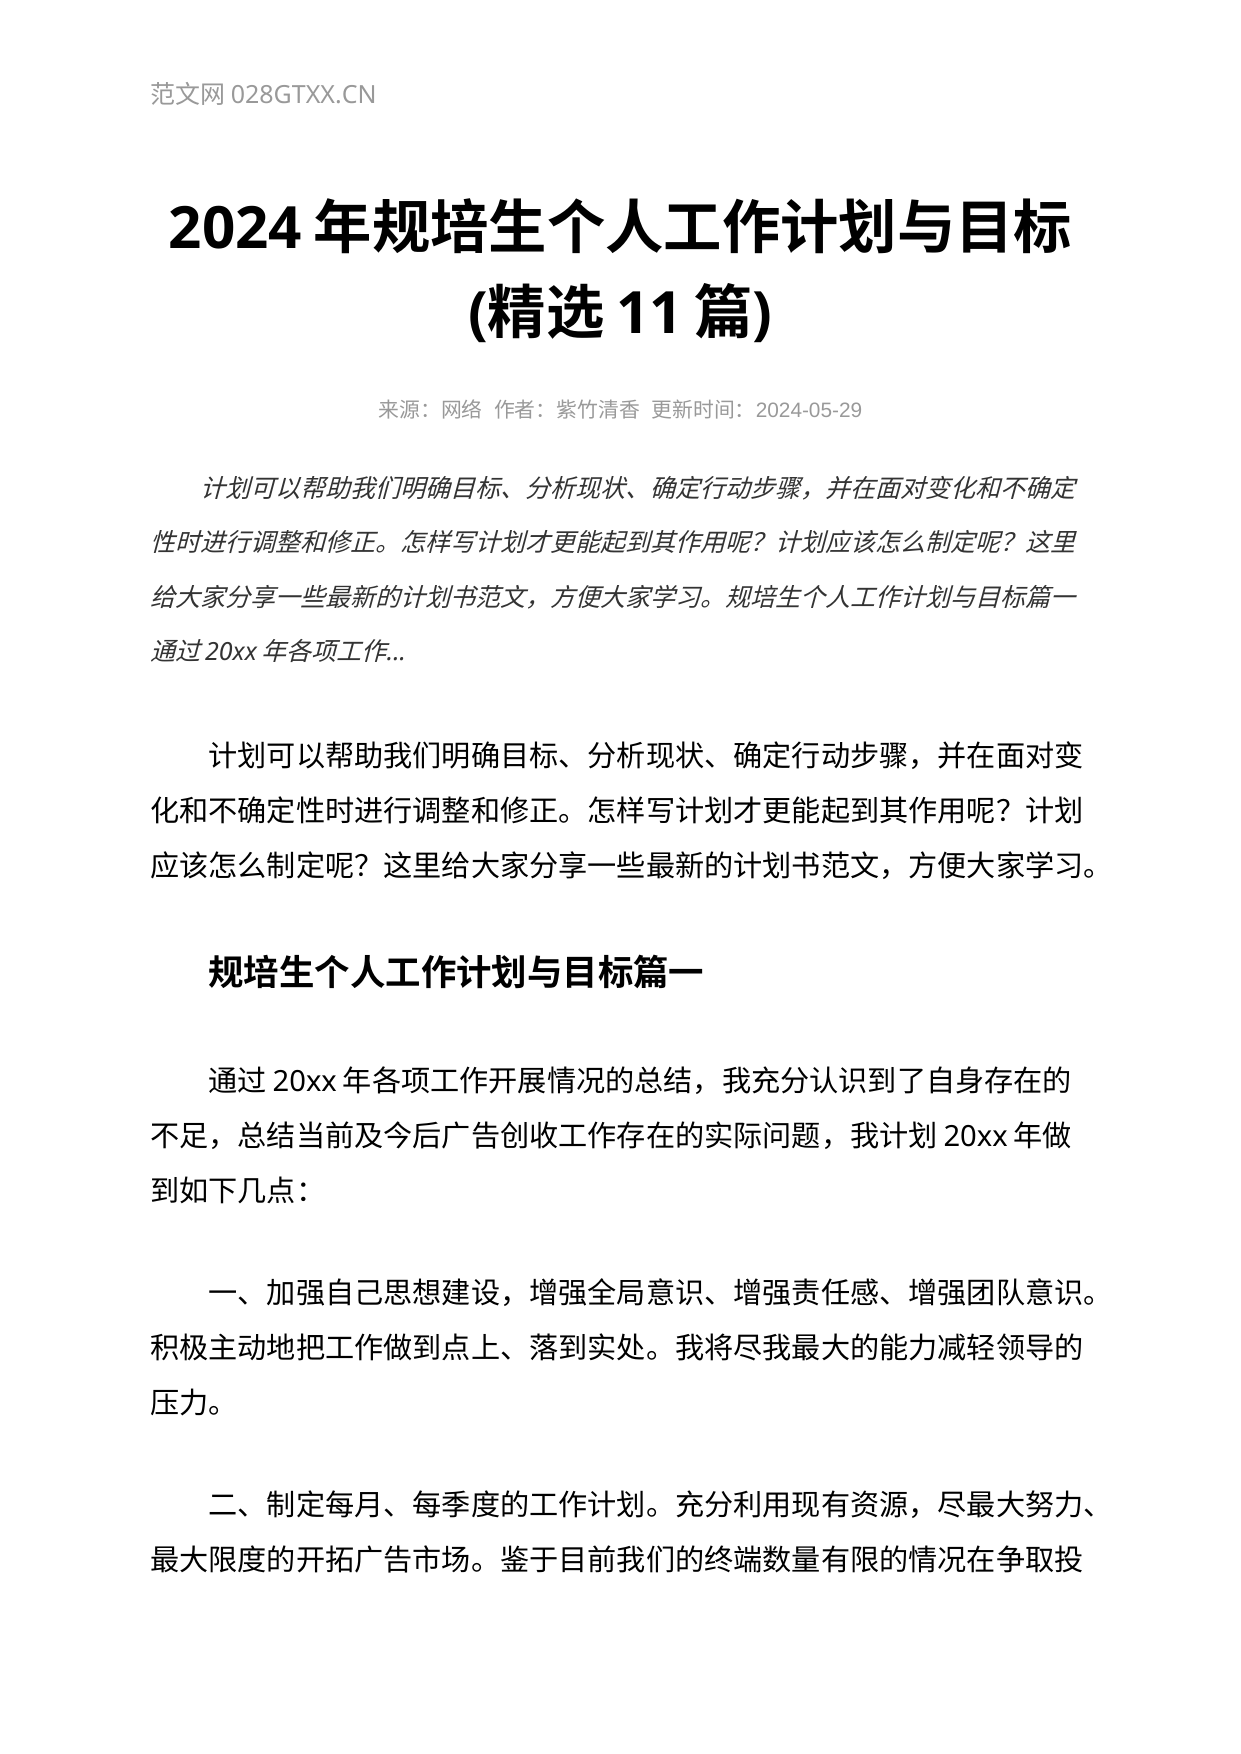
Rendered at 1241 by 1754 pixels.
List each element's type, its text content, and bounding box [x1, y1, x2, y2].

text 计划可以帮助我们明确目标、分析现状、确定行动步骤，并在面对变化和不确定性时进行调整和修正。怎样写计划才更能起到其作用呢？计划应该怎么制定呢？这里给大家分享一些最新的计划书范文，方便大家学习。 [150, 733, 1090, 885]
text 规培生个人工作计划与目标篇一 [150, 944, 1090, 996]
subtitle 2024年规培生个人工作计划与目标(精选11篇) [150, 181, 1090, 351]
text 来源：网络 作者：紫竹清香 更新时间：2024-05-29 [150, 398, 1090, 422]
text 通过20xx年各项工作开展情况的总结，我充分认识到了自身存在的不足，总结当前及今后广告创收工作存在的实际问题，我计划20xx年做到如下几点： [150, 1058, 1090, 1210]
text 计划可以帮助我们明确目标、分析现状、确定行动步骤，并在面对变化和不确定性时进行调整和修正。怎样写计划才更能起到其作用呢？计划应该怎么制定呢？这里给大家分享一些最新的计划书范文，方便大家学习。规培生个人工作计划与目标篇一通过20xx年各项工作... [150, 468, 1090, 668]
text 一、加强自己思想建设，增强全局意识、增强责任感、增强团队意识。积极主动地把工作做到点上、落到实处。我将尽我最大的能力减轻领导的压力。 [150, 1270, 1090, 1422]
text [150, 1481, 1090, 1578]
